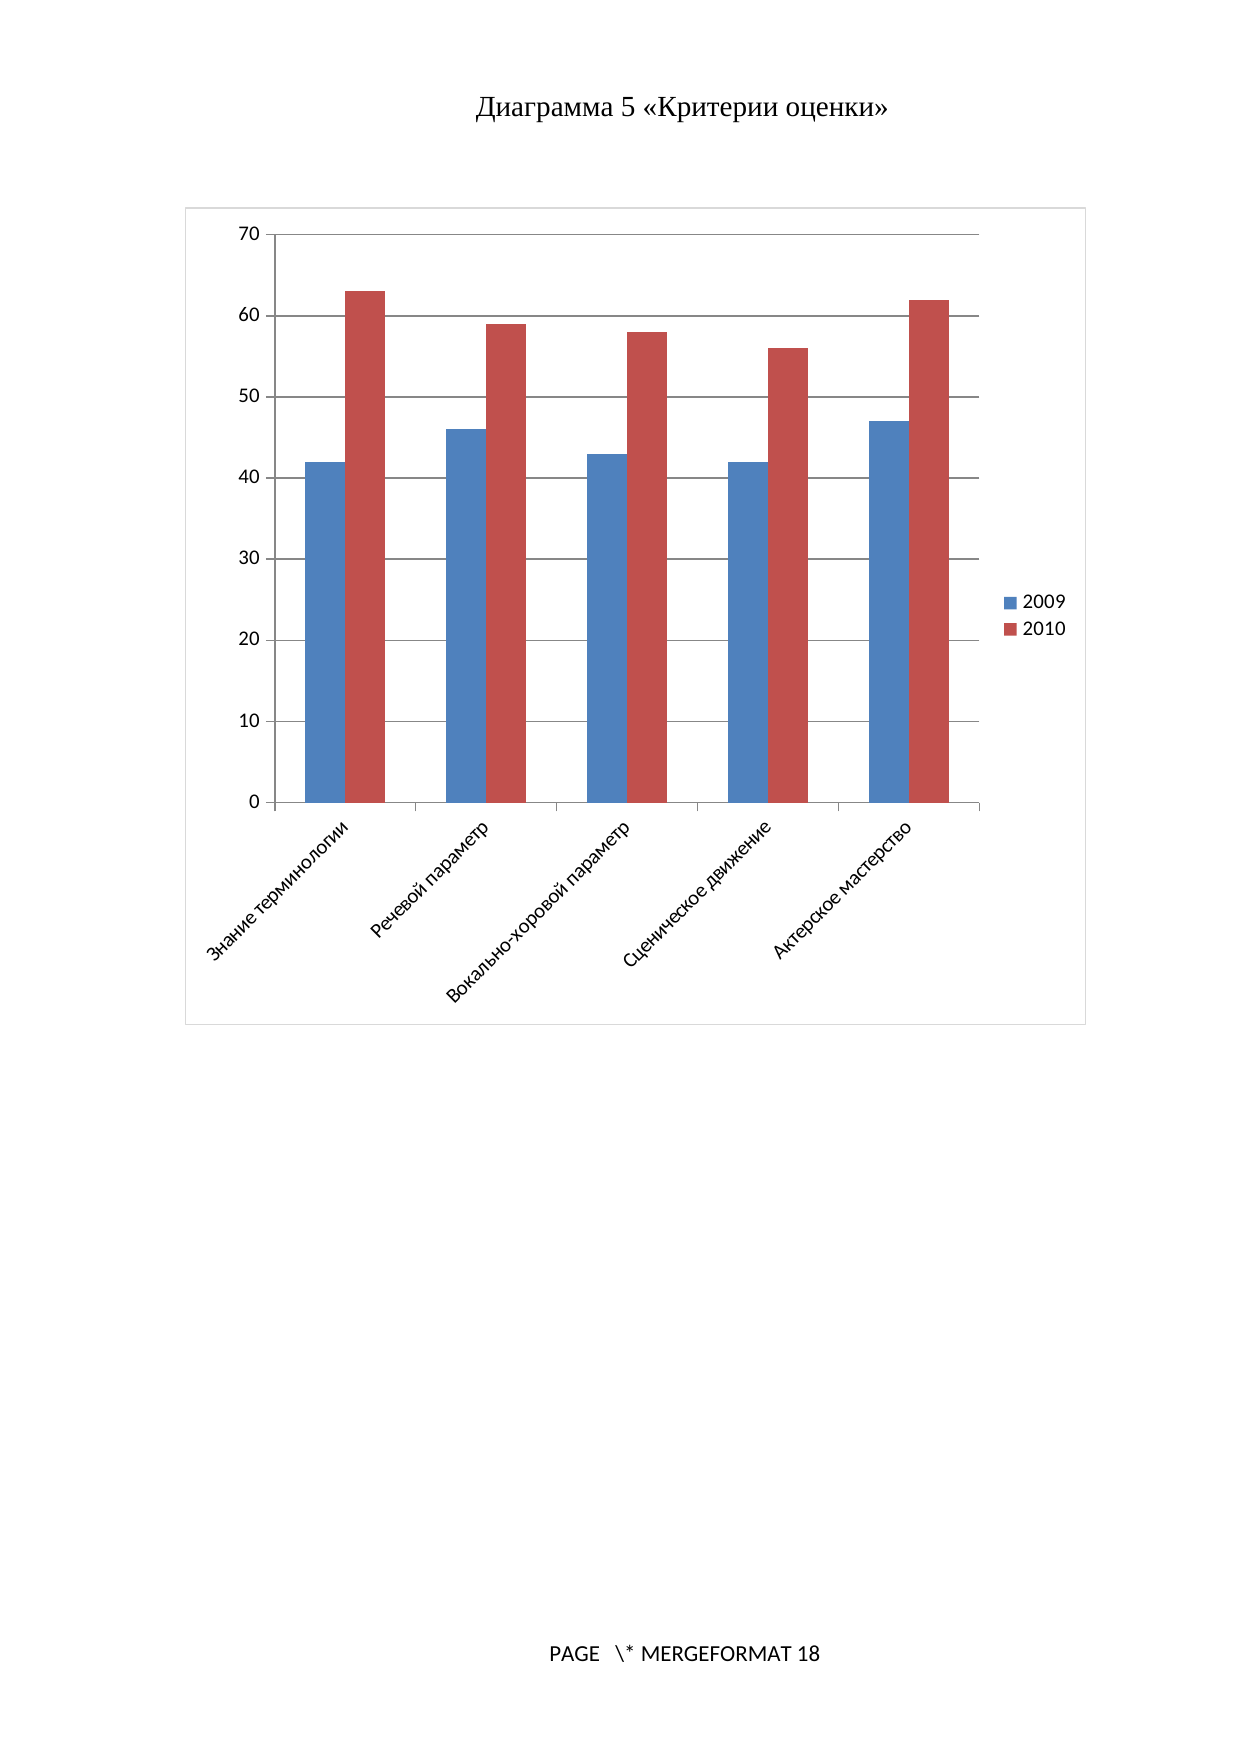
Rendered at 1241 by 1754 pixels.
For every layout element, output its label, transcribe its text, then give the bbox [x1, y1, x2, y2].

text Диаграмма 5 «Критерии оценки» [185, 89, 1179, 122]
